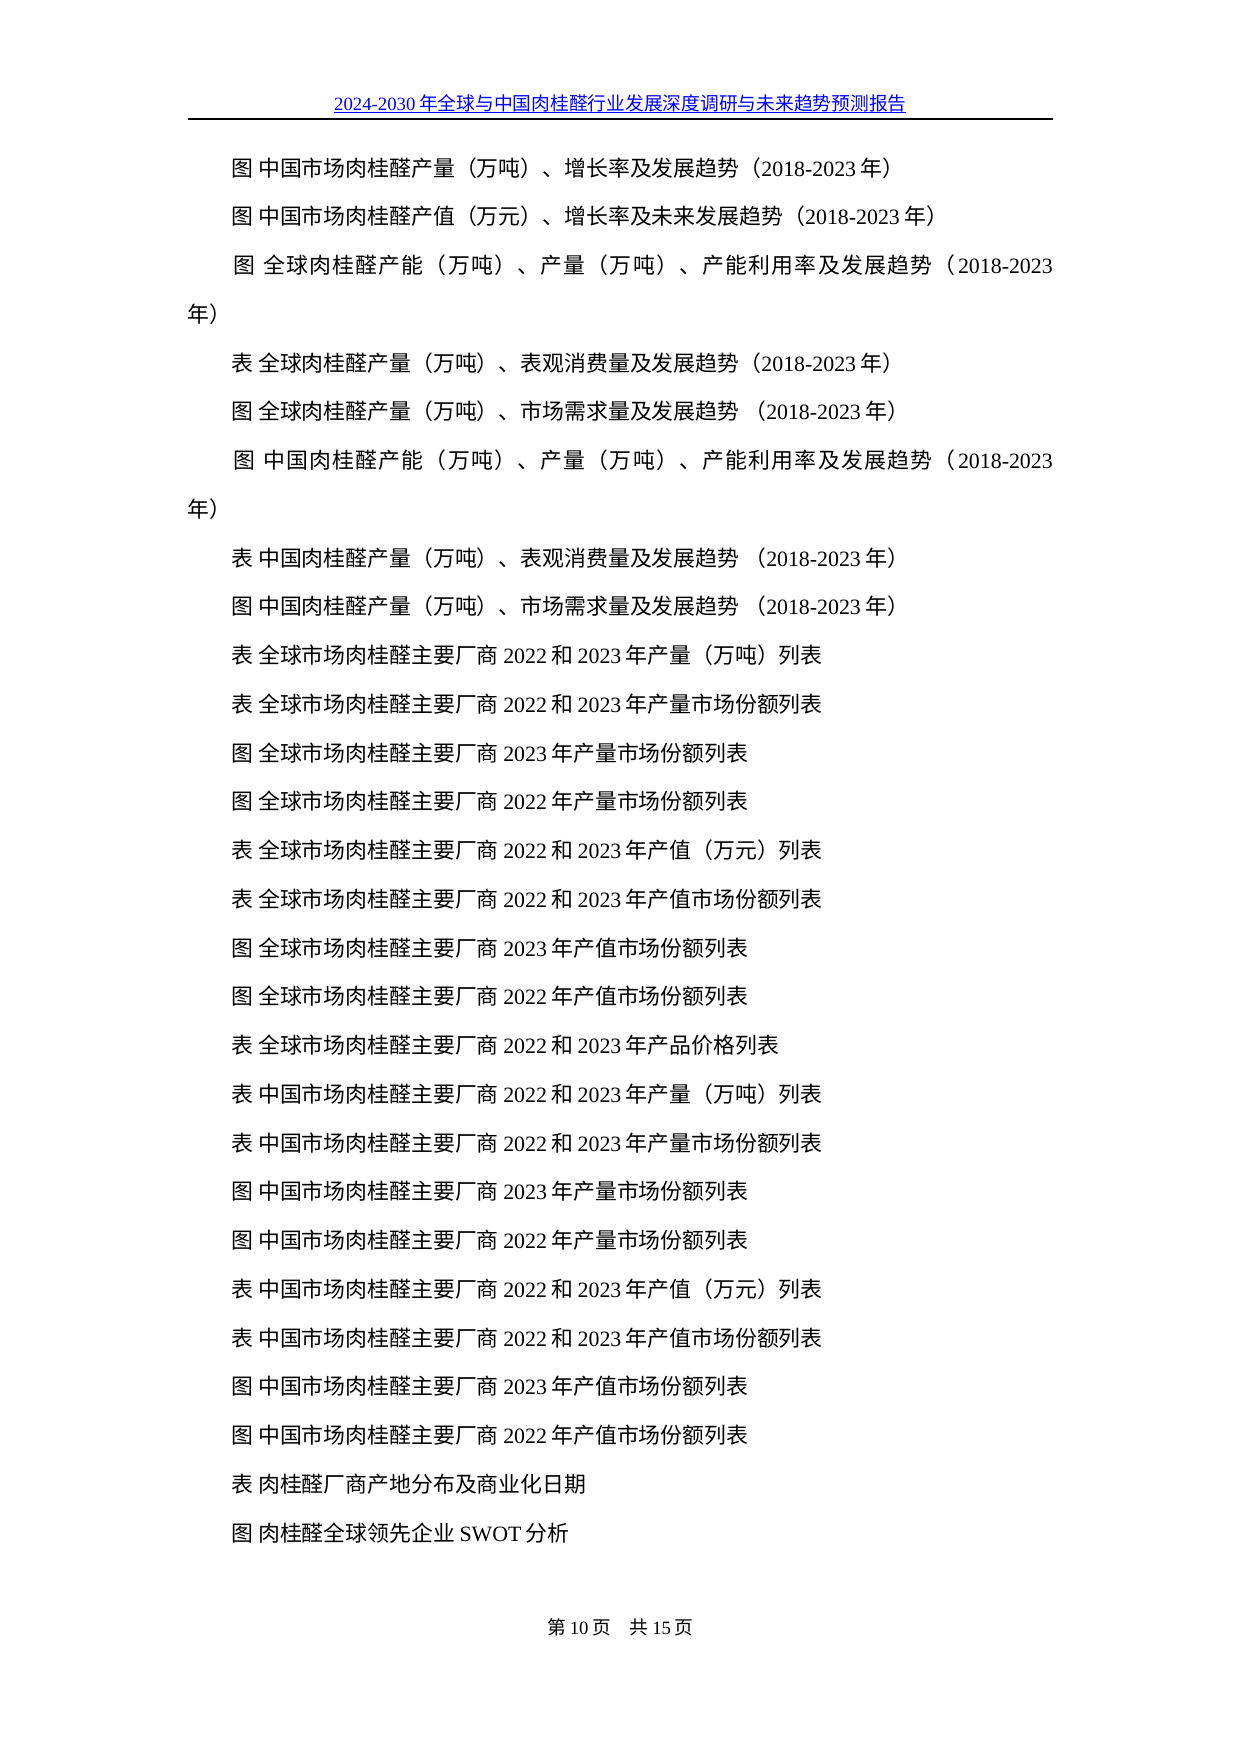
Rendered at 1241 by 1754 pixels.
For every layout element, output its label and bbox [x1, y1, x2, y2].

text [187, 150, 1053, 1548]
